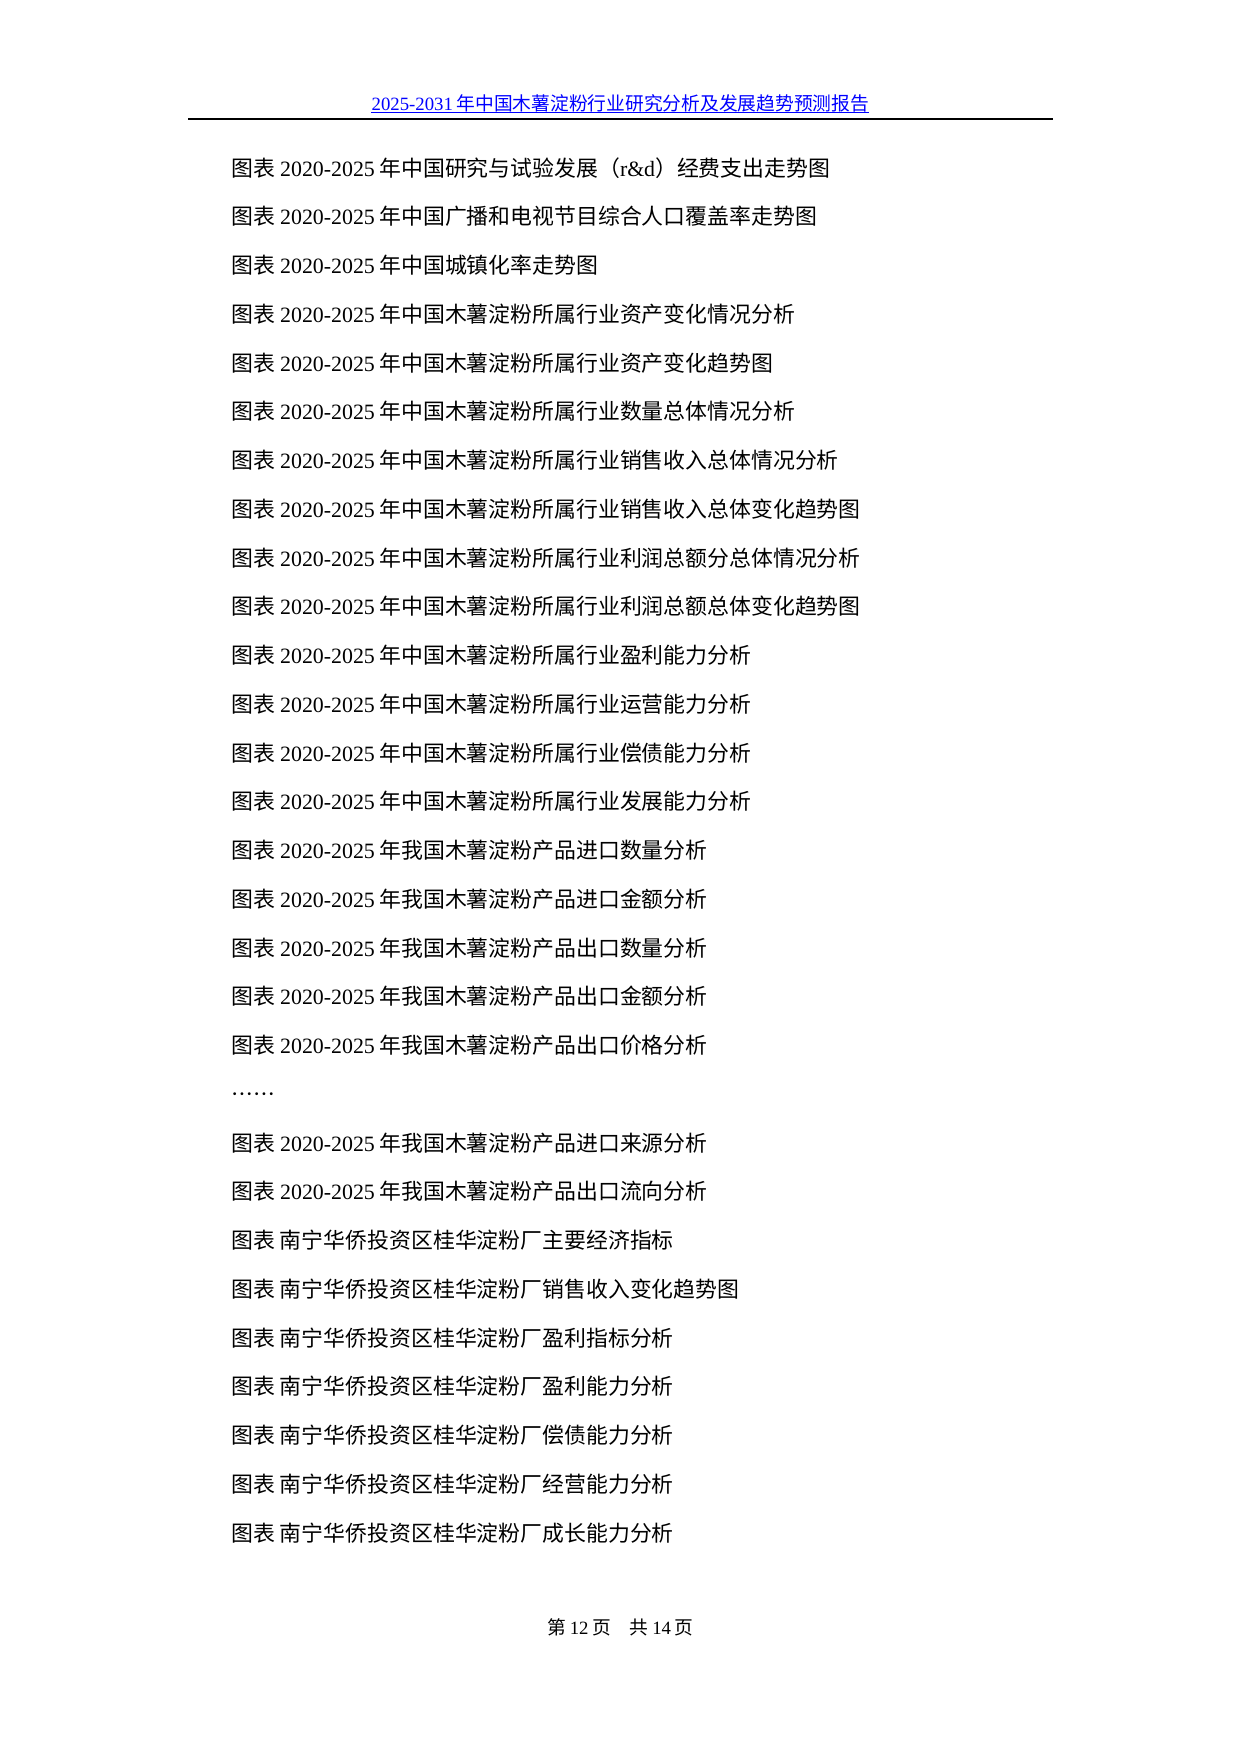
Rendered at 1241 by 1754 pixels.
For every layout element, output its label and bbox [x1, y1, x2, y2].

text [187, 150, 1053, 1548]
